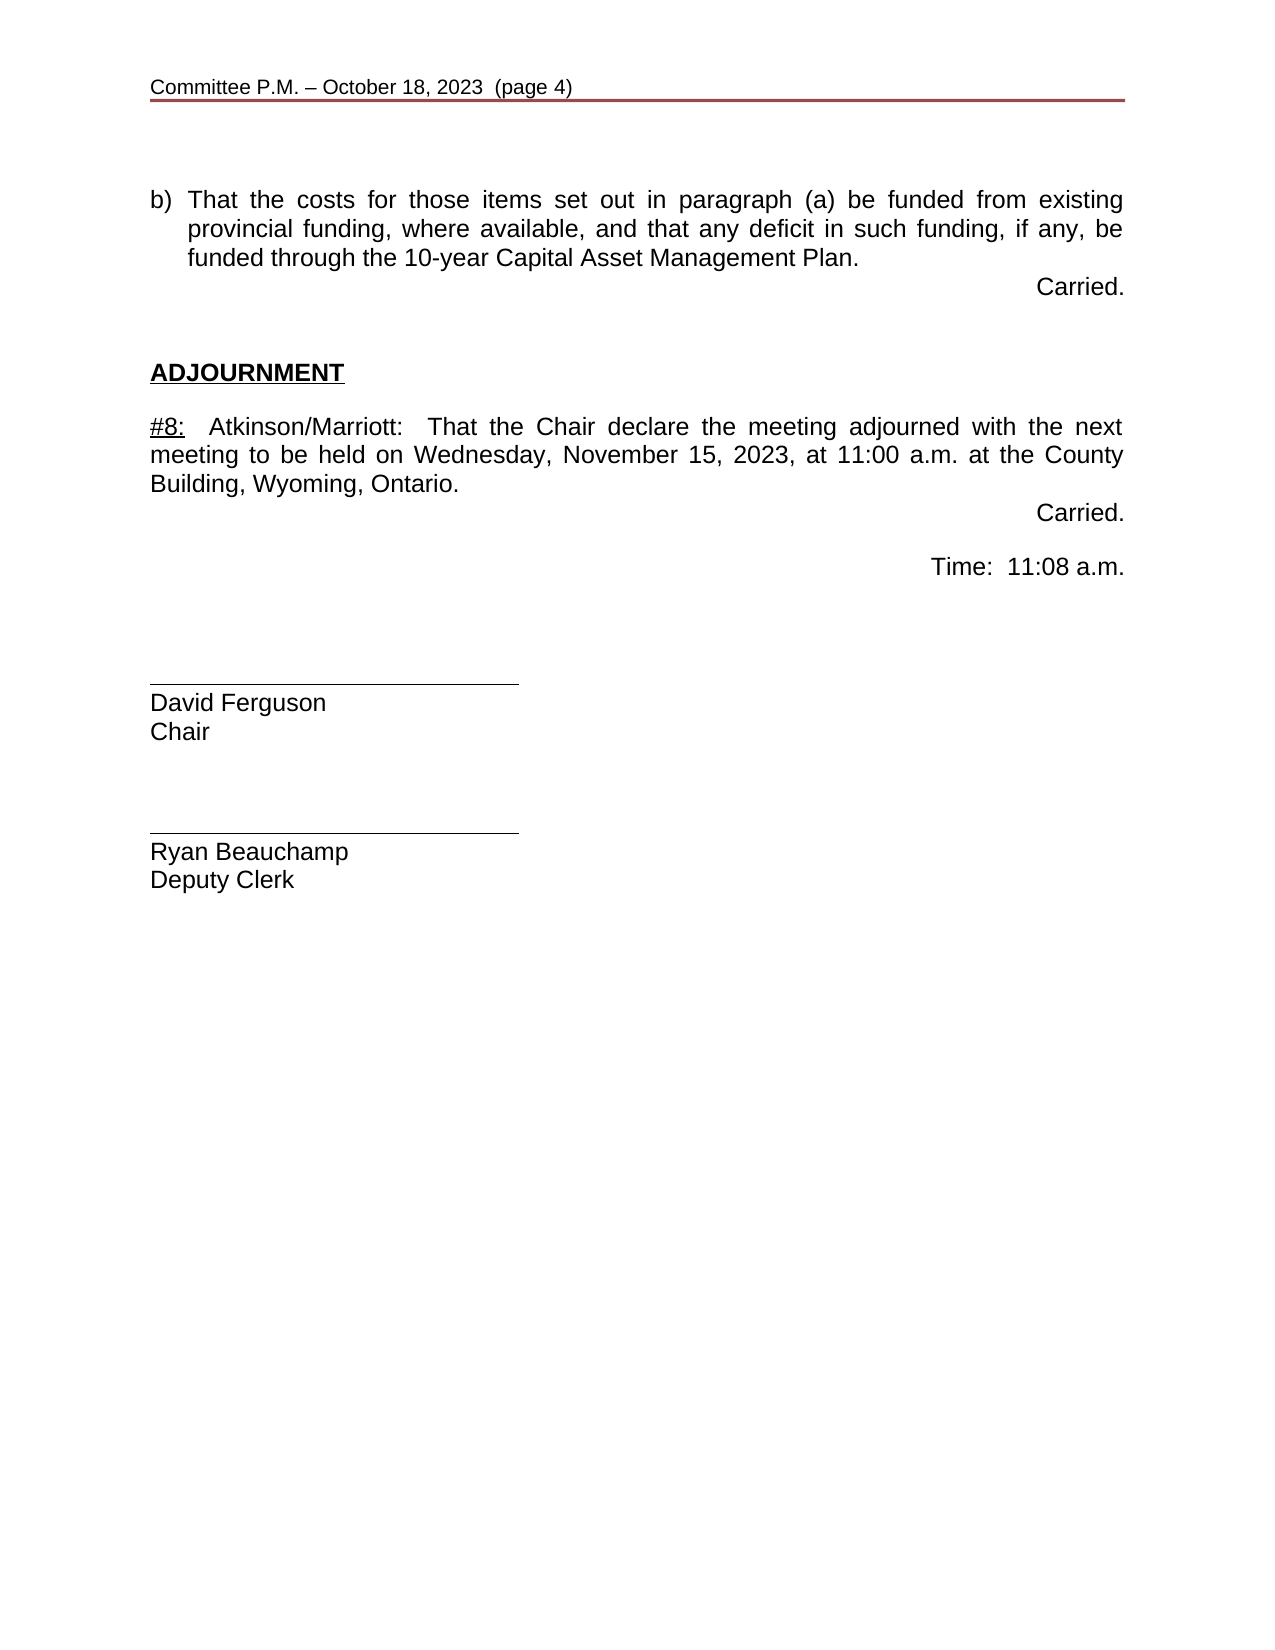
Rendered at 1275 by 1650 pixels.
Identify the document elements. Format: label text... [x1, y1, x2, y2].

text Chair [150, 716, 1125, 745]
text Carried. [150, 498, 1125, 526]
text Time: 11:08 a.m. [150, 551, 1125, 580]
text #8: Atkinson/Marriott: That the Chair declare the meeting adjourned with the next meeting to be held on Wednesday, November 15, 2023, at 11:00 a.m. at the County Building, Wyoming, Ontario. [150, 411, 1125, 498]
text David Ferguson [150, 688, 1125, 716]
text ADJOURNMENT [150, 358, 1125, 386]
text Deputy Clerk [150, 865, 1125, 894]
list That the costs for those items set out in paragraph (a) be funded from existing provincial funding, where available, and that any deficit in such funding, if any, be funded through the 10-year Capital Asset Management Plan. [150, 185, 1125, 271]
text Carried. [150, 271, 1125, 300]
text Ryan Beauchamp [150, 836, 1125, 865]
